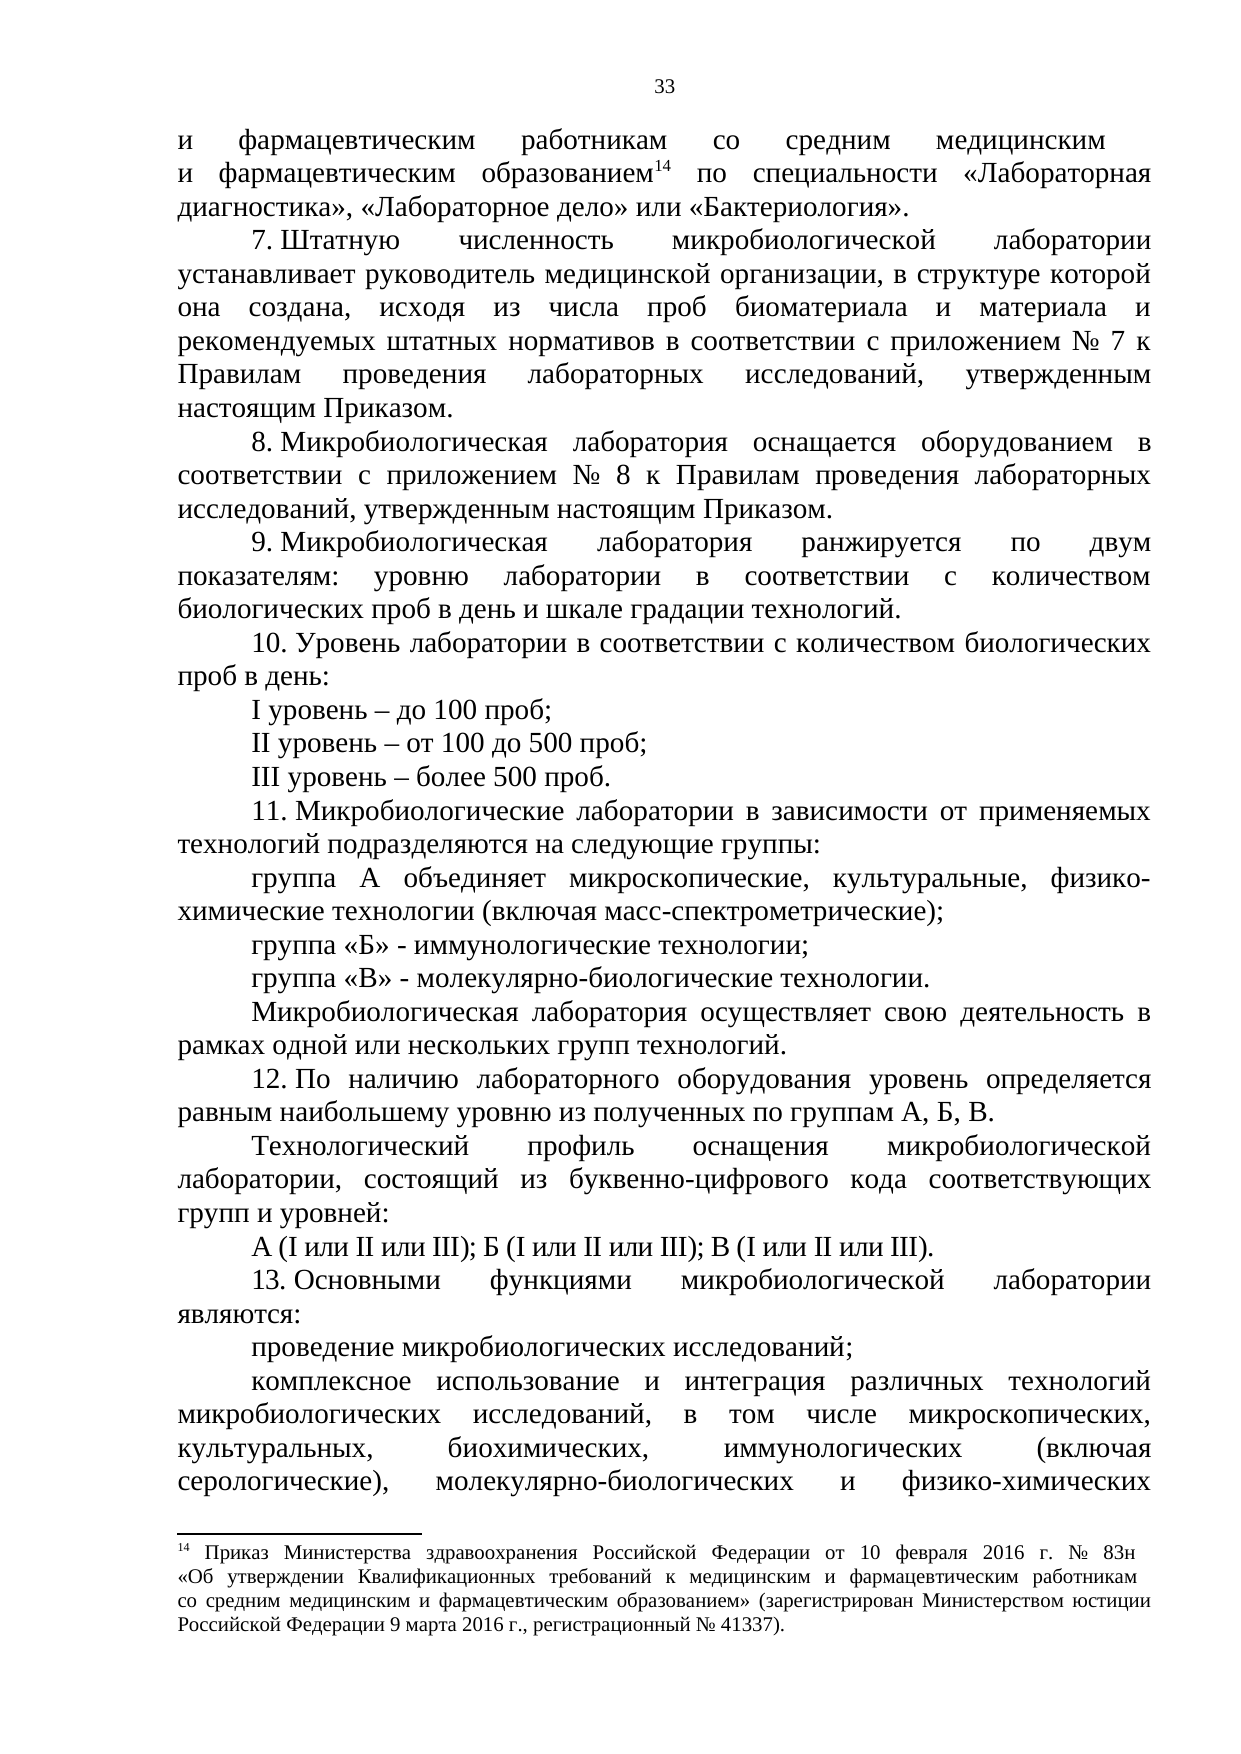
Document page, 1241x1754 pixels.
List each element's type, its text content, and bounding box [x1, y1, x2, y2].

text 9. Микробиологическая лаборатория ранжируется по двум показателям: уровню лаборатории в соответствии с количеством биологических проб в день и шкале градации технологий. [177, 524, 1152, 625]
text I уровень – до 100 проб; [177, 692, 1152, 726]
text III уровень – более 500 проб. [177, 759, 1152, 793]
text Технологический профиль оснащения микробиологической лаборатории, состоящий из буквенно-цифрового кода соответствующих групп и уровней: [177, 1128, 1152, 1229]
text 11. Микробиологические лаборатории в зависимости от применяемых технологий подразделяются на следующие группы: [177, 793, 1152, 860]
text группа А объединяет микроскопические, культуральные, физико-химические технологии (включая масс-спектрометрические); [177, 860, 1152, 927]
text А (I или II или III); Б (I или II или III); В (I или II или III). [177, 1229, 1152, 1262]
text 13. Основными функциями микробиологической лаборатории являются: [177, 1262, 1152, 1329]
text 8. Микробиологическая лаборатория оснащается оборудованием в соответствии с приложением № 8 к Правилам проведения лабораторных исследований, утвержденным настоящим Приказом. [177, 424, 1152, 524]
text Микробиологическая лаборатория осуществляет свою деятельность в рамках одной или нескольких групп технологий. [177, 994, 1152, 1061]
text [177, 122, 1152, 222]
text группа «Б» - иммунологические технологии; [177, 927, 1152, 960]
text 10. Уровень лаборатории в соответствии с количеством биологических проб в день: [177, 625, 1152, 692]
text II уровень – от 100 до 500 проб; [177, 726, 1152, 759]
text 7. Штатную численность микробиологической лаборатории устанавливает руководитель медицинской организации, в структуре которой она создана, исходя из числа проб биоматериала и материала и рекомендуемых штатных нормативов в соответствии с приложением № 7 к Правилам проведения лабораторных исследований, утвержденным настоящим Приказом. [177, 222, 1152, 424]
text проведение микробиологических исследований; [177, 1329, 1152, 1363]
text группа «В» - молекулярно-биологические технологии. [177, 960, 1152, 994]
text 12. По наличию лабораторного оборудования уровень определяется равным наибольшему уровню из полученных по группам А, Б, В. [177, 1061, 1152, 1128]
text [177, 1363, 1152, 1497]
